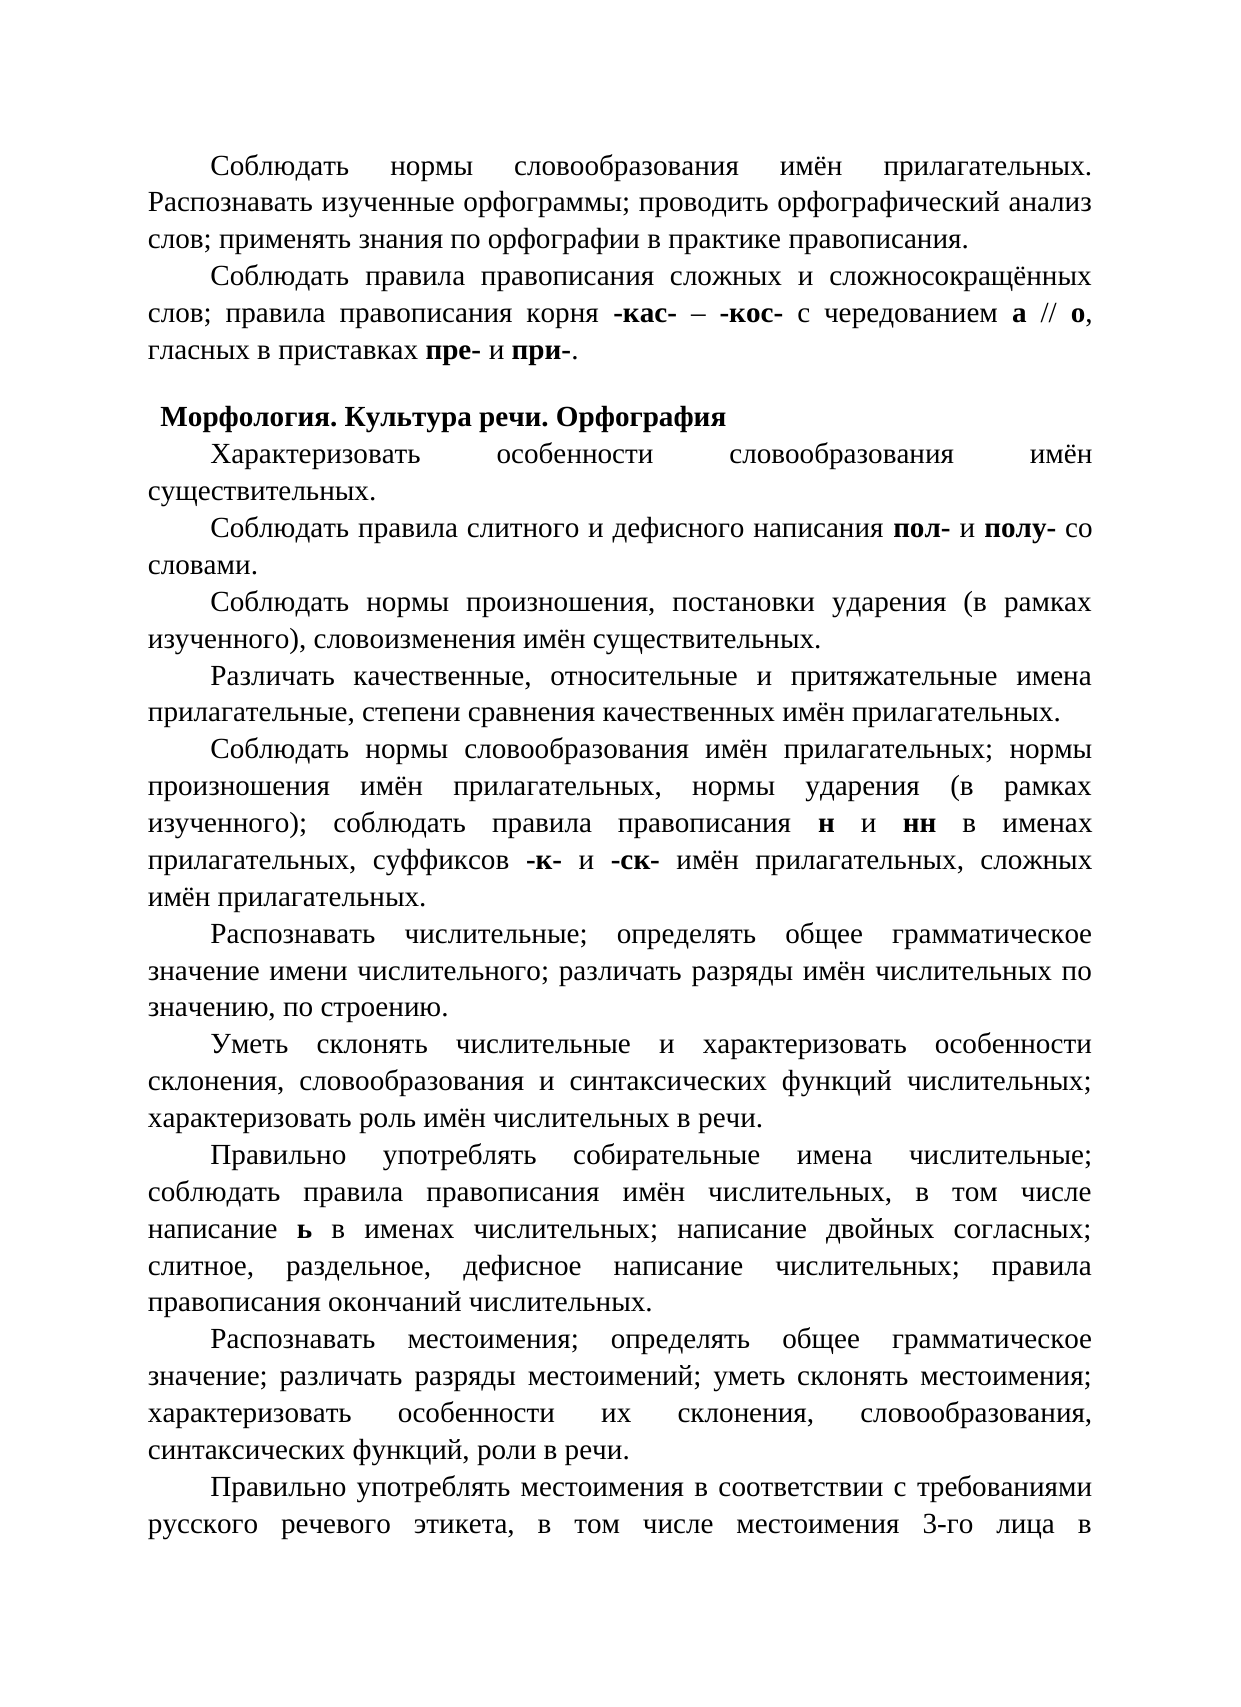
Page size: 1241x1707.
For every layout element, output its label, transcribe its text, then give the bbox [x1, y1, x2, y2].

text Соблюдать нормы словообразования имён прилагательных; нормы произношения имён прилагательных, нормы ударения (в рамках изученного); соблюдать правила правописания н и нн в именах прилагательных, суффиксов -к- и -ск- имён прилагательных, сложных имён прилагательных. [148, 731, 1093, 912]
text Характеризовать особенности словообразования имён существительных. [148, 436, 1093, 507]
text Различать качественные, относительные и притяжательные имена прилагательные, степени сравнения качественных имён прилагательных. [148, 658, 1093, 728]
text Морфология. Культура речи. Орфография [160, 399, 1093, 433]
text Уметь склонять числительные и характеризовать особенности склонения, словообразования и синтаксических функций числительных; характеризовать роль имён числительных в речи. [148, 1026, 1093, 1134]
text Правильно употреблять собирательные имена числительные; соблюдать правила правописания имён числительных, в том числе написание ь в именах числительных; написание двойных согласных; слитное, раздельное, дефисное написание числительных; правила правописания окончаний числительных. [148, 1137, 1093, 1318]
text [148, 1469, 1093, 1539]
text Соблюдать нормы произношения, постановки ударения (в рамках изученного), словоизменения имён существительных. [148, 584, 1093, 654]
text Соблюдать правила слитного и дефисного написания пол- и полу- со словами. [148, 510, 1093, 581]
text Распознавать числительные; определять общее грамматическое значение имени числительного; различать разряды имён числительных по значению, по строению. [148, 916, 1093, 1023]
text Соблюдать правила правописания сложных и сложносокращённых слов; правила правописания корня -кас- – -кос- с чередованием а // о, гласных в приставках пре- и при-. [148, 258, 1093, 366]
text Соблюдать нормы словообразования имён прилагательных. Распознавать изученные орфограммы; проводить орфографический анализ слов; применять знания по орфографии в практике правописания. [148, 148, 1093, 255]
text Распознавать местоимения; определять общее грамматическое значение; различать разряды местоимений; уметь склонять местоимения; характеризовать особенности их склонения, словообразования, синтаксических функций, роли в речи. [148, 1321, 1093, 1466]
